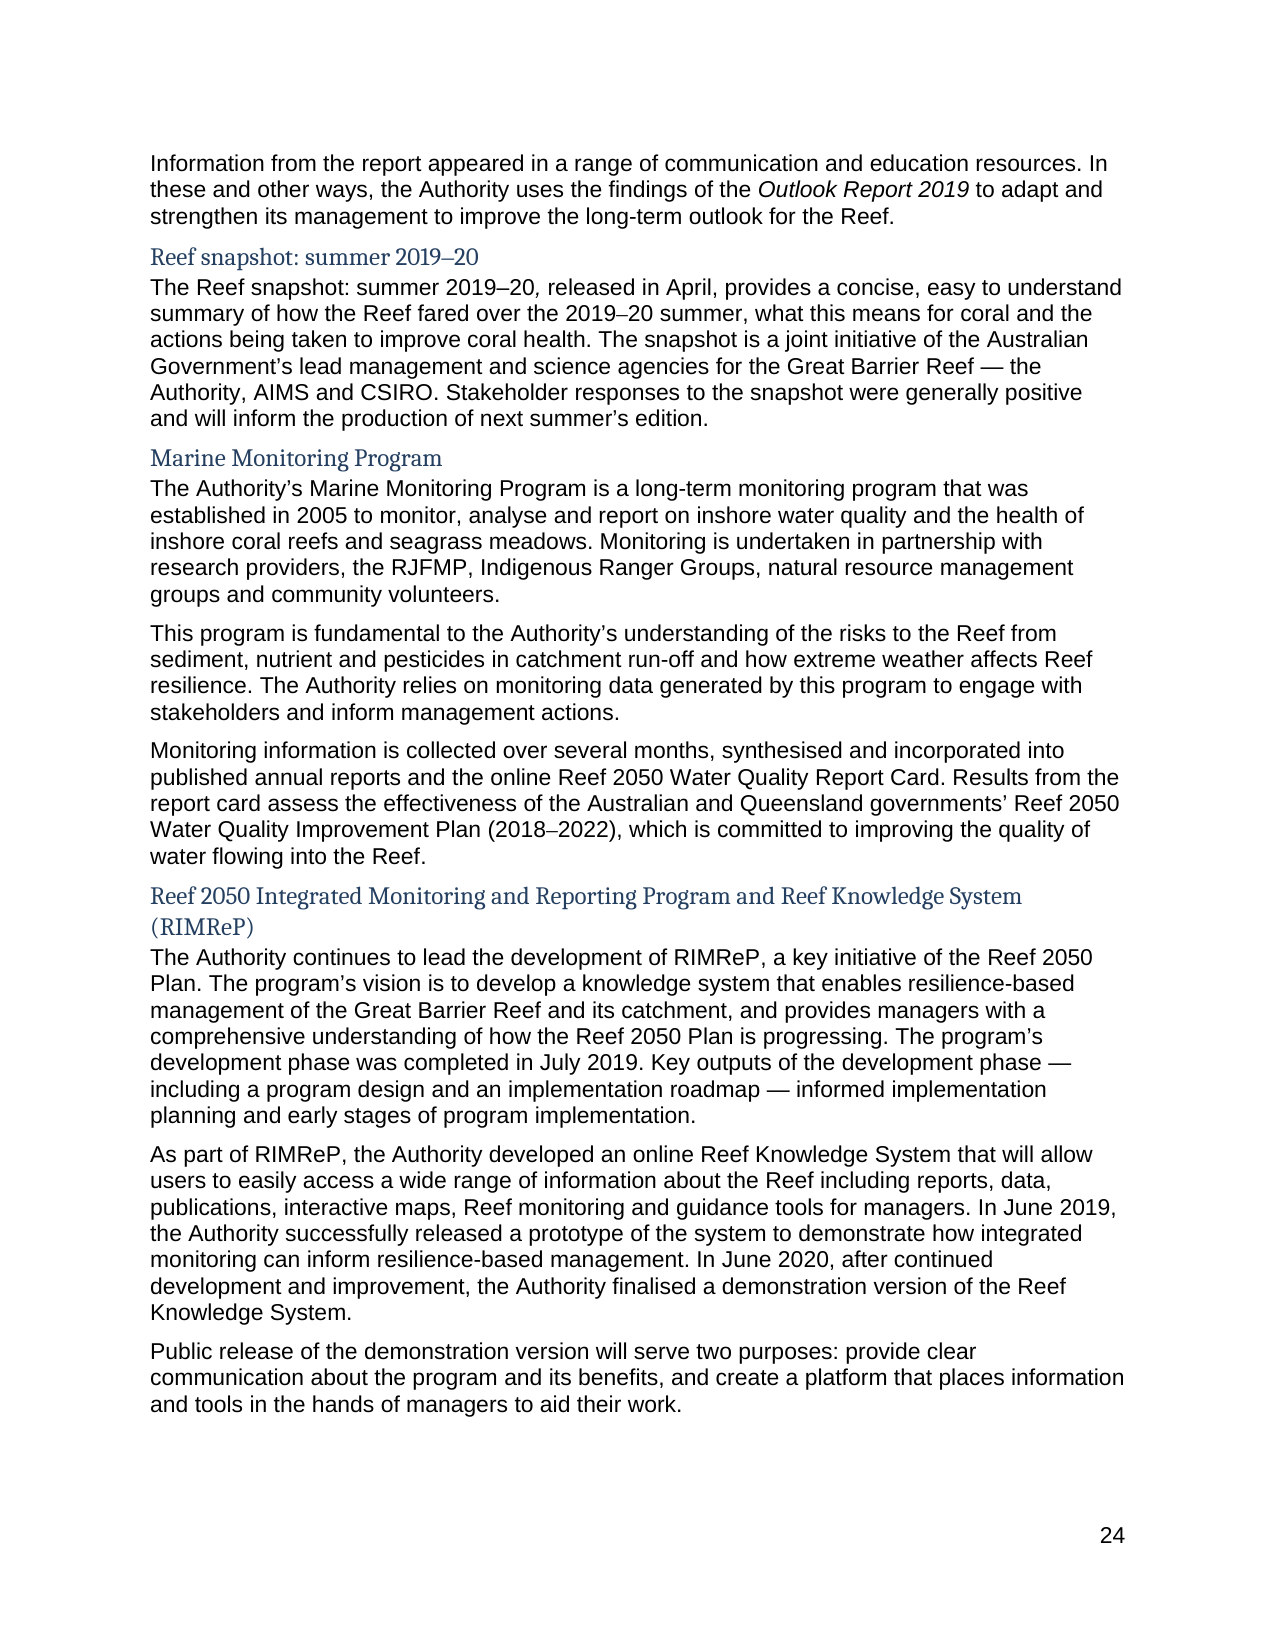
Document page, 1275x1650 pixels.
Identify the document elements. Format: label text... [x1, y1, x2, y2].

text Monitoring information is collected over several months, synthesised and incorporated into published annual reports and the online Reef 2050 Water Quality Report Card. Results from the report card assess the effectiveness of the Australian and Queensland governments’ Reef 2050 Water Quality Improvement Plan (2018–2022), which is committed to improving the quality of water flowing into the Reef. [150, 737, 1125, 869]
text This program is fundamental to the Authority’s understanding of the risks to the Reef from sediment, nutrient and pesticides in catchment run-off and how extreme weather affects Reef resilience. The Authority relies on monitoring data generated by this program to engage with stakeholders and inform management actions. [150, 619, 1125, 725]
subtitle Marine Monitoring Program [150, 444, 1125, 473]
text As part of RIMReP, the Authority developed an online Reef Knowledge System that will allow users to easily access a wide range of information about the Reef including reports, data, publications, interactive maps, Reef monitoring and guidance tools for managers. In June 2019, the Authority successfully released a prototype of the system to demonstrate how integrated monitoring can inform resilience-based management. In June 2020, after continued development and improvement, the Authority finalised a demonstration version of the Reef Knowledge System. [150, 1141, 1125, 1325]
text Information from the report appeared in a range of communication and education resources. In these and other ways, the Authority uses the findings of the Outlook Report 2019 to adapt and strengthen its management to improve the long-term outlook for the Reef. [150, 150, 1125, 229]
text The Authority’s Marine Monitoring Program is a long-term monitoring program that was established in 2005 to monitor, analyse and report on inshore water quality and the health of inshore coral reefs and seagrass meadows. Monitoring is undertaken in partnership with research providers, the RJFMP, Indigenous Ranger Groups, natural resource management groups and community volunteers. [150, 475, 1125, 607]
text The Reef snapshot: summer 2019–20, released in April, provides a concise, easy to understand summary of how the Reef fared over the 2019–20 summer, what this means for coral and the actions being taken to improve coral health. The snapshot is a joint initiative of the Australian Government’s lead management and science agencies for the Great Barrier Reef — the Authority, AIMS and CSIRO. Stakeholder responses to the snapshot were generally positive and will inform the production of next summer’s edition. [150, 273, 1125, 432]
subtitle Reef snapshot: summer 2019–20 [150, 242, 1125, 271]
subtitle Reef 2050 Integrated Monitoring and Reporting Program and Reef Knowledge System (RIMReP) [150, 882, 1125, 942]
text Public release of the demonstration version will serve two purposes: provide clear communication about the program and its benefits, and create a platform that places information and tools in the hands of managers to aid their work. [150, 1338, 1125, 1417]
text The Authority continues to lead the development of RIMReP, a key initiative of the Reef 2050 Plan. The program’s vision is to develop a knowledge system that enables resilience-based management of the Great Barrier Reef and its catchment, and provides managers with a comprehensive understanding of how the Reef 2050 Plan is progressing. The program’s development phase was completed in July 2019. Key outputs of the development phase — including a program design and an implementation roadmap — informed implementation planning and early stages of program implementation. [150, 944, 1125, 1128]
